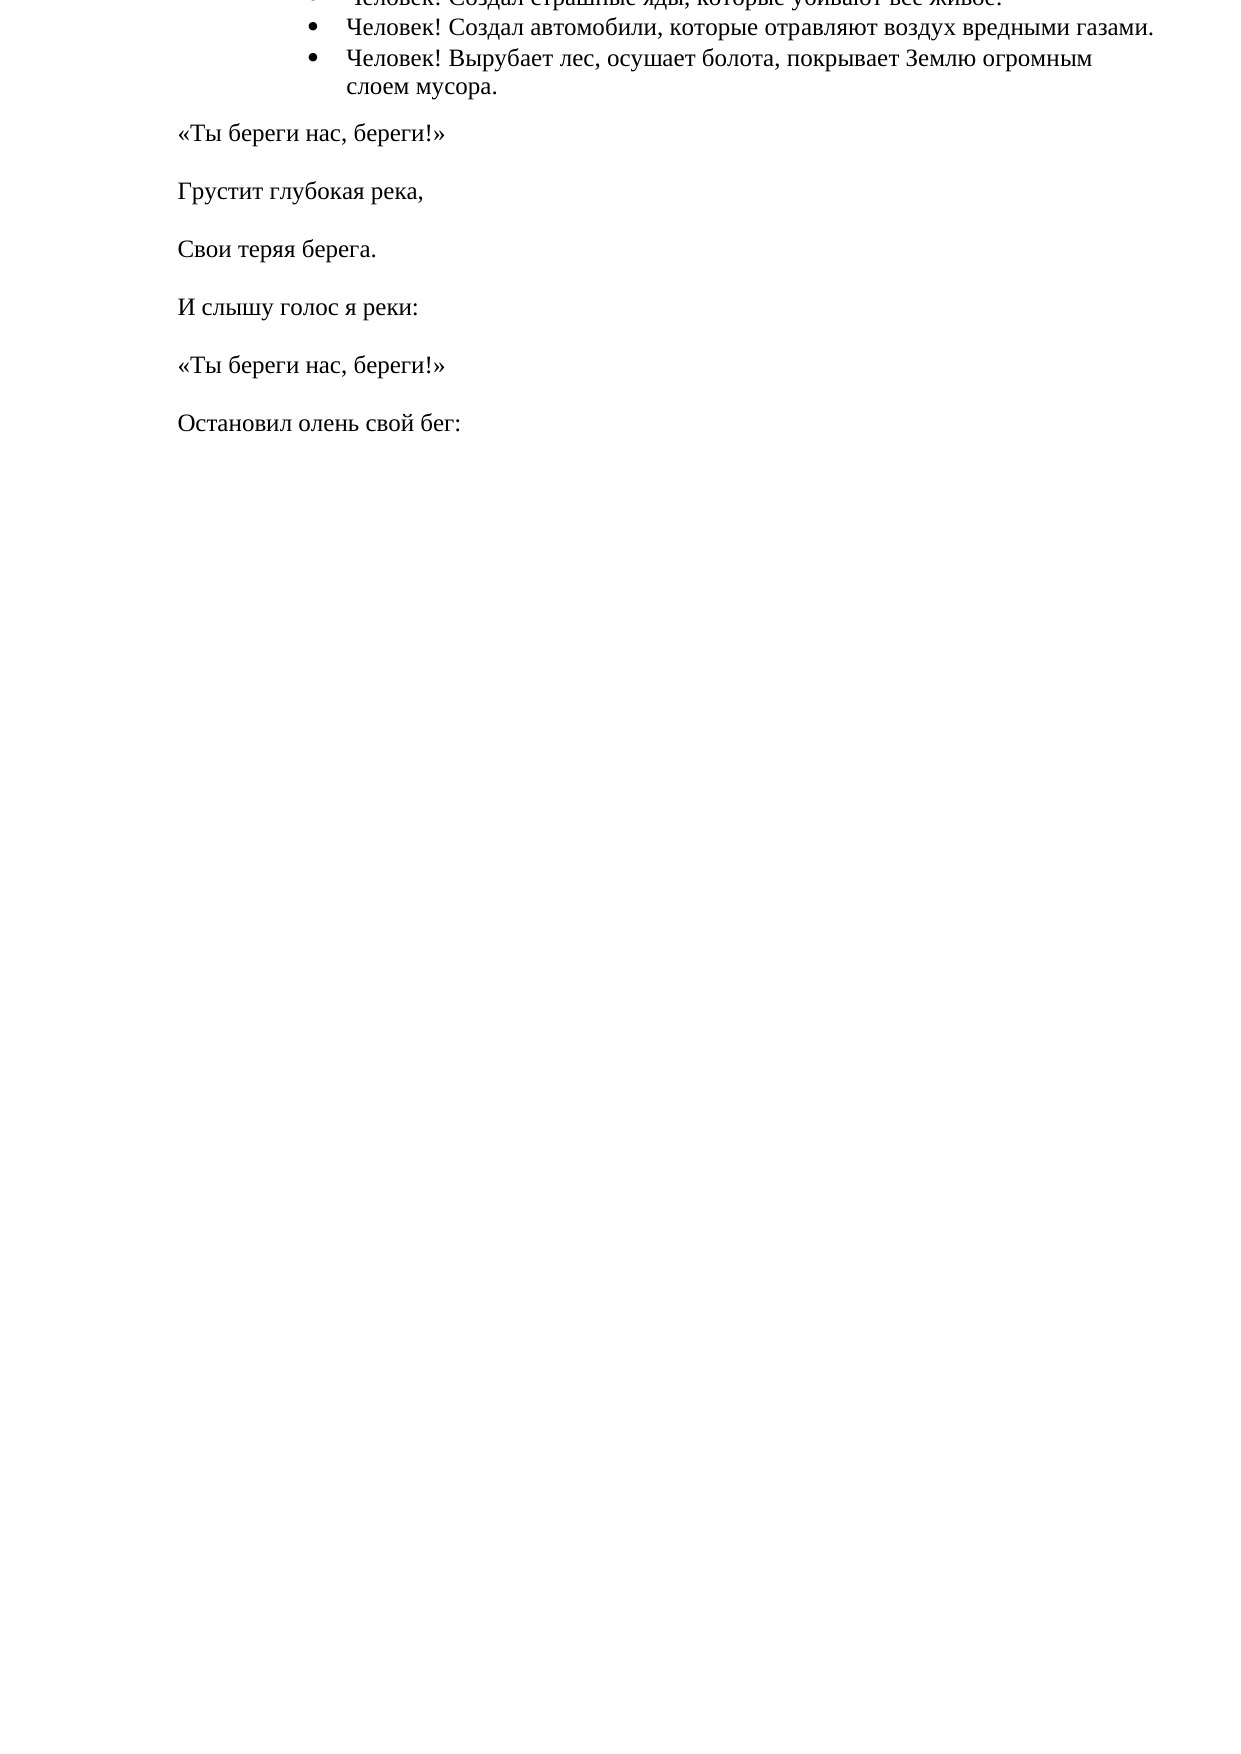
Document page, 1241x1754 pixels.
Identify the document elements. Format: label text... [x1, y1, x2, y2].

text Свои теряя берега. [177, 234, 1152, 263]
text И слышу голос я реки: [177, 292, 1152, 321]
text «Ты береги нас, береги!» [177, 350, 1152, 378]
text Грустит глубокая река, [177, 176, 1152, 205]
text «Ты береги нас, береги!» [177, 118, 1152, 147]
text Остановил олень свой бег: [177, 408, 1152, 436]
